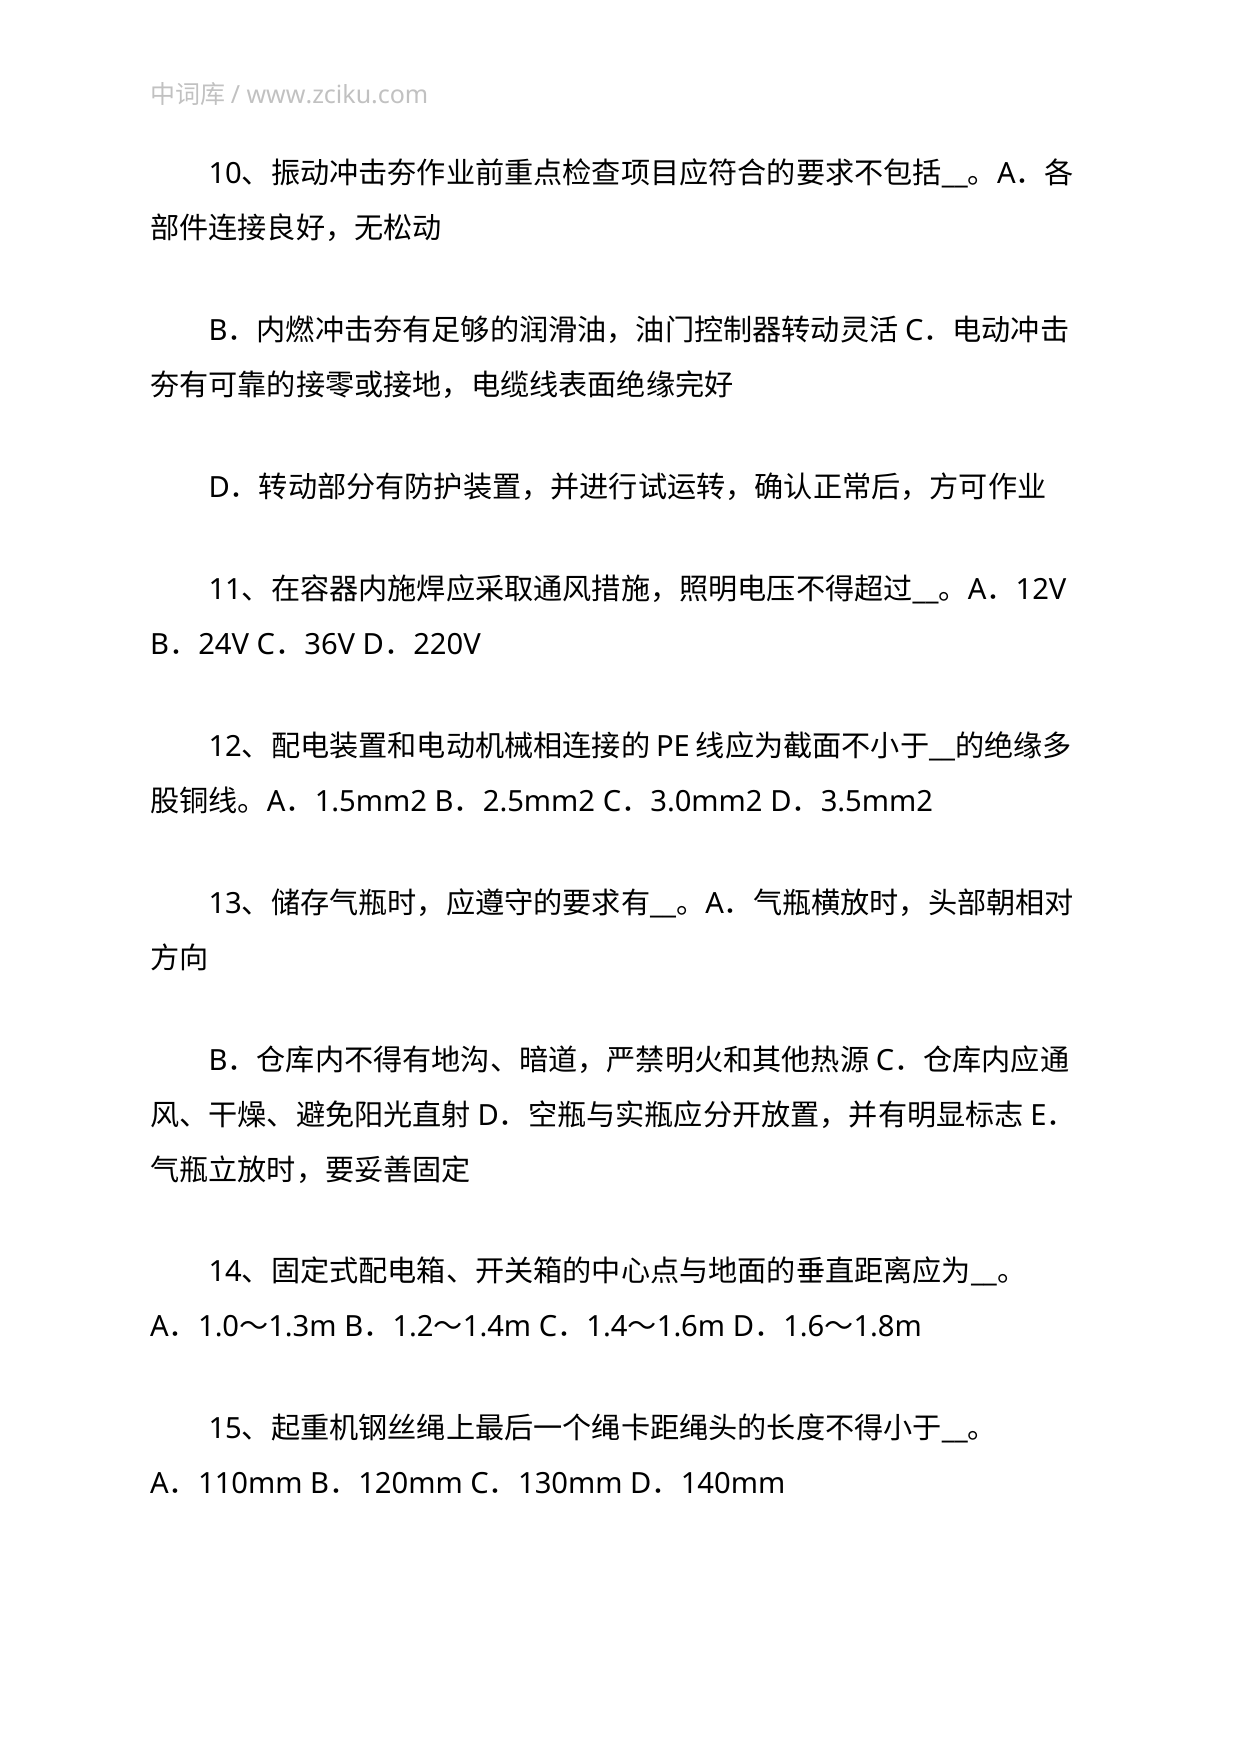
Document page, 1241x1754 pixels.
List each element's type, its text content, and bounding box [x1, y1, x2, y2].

text D．转动部分有防护装置，并进行试运转，确认正常后，方可作业 [150, 463, 1090, 506]
text 12、配电装置和电动机械相连接的PE线应为截面不小于__的绝缘多股铜线。A．1.5mm2 B．2.5mm2 C．3.0mm2 D．3.5mm2 [150, 722, 1090, 820]
text B．仓库内不得有地沟、暗道，严禁明火和其他热源 C．仓库内应通风、干燥、避免阳光直射 D．空瓶与实瓶应分开放置，并有明显标志 E．气瓶立放时，要妥善固定 [150, 1036, 1090, 1188]
text 11、在容器内施焊应采取通风措施，照明电压不得超过__。A．12V B．24V C．36V D．220V [150, 566, 1090, 663]
text 13、储存气瓶时，应遵守的要求有__。A．气瓶横放时，头部朝相对方向 [150, 879, 1090, 977]
text B．内燃冲击夯有足够的润滑油，油门控制器转动灵活 C．电动冲击夯有可靠的接零或接地，电缆线表面绝缘完好 [150, 307, 1090, 404]
text 14、固定式配电箱、开关箱的中心点与地面的垂直距离应为__。A．1.0～1.3m B．1.2～1.4m C．1.4～1.6m D．1.6～1.8m [150, 1248, 1090, 1345]
text 10、振动冲击夯作业前重点检查项目应符合的要求不包括__。A．各部件连接良好，无松动 [150, 150, 1090, 247]
text 15、起重机钢丝绳上最后一个绳卡距绳头的长度不得小于__。A．110mm B．120mm C．130mm D．140mm [150, 1405, 1090, 1502]
